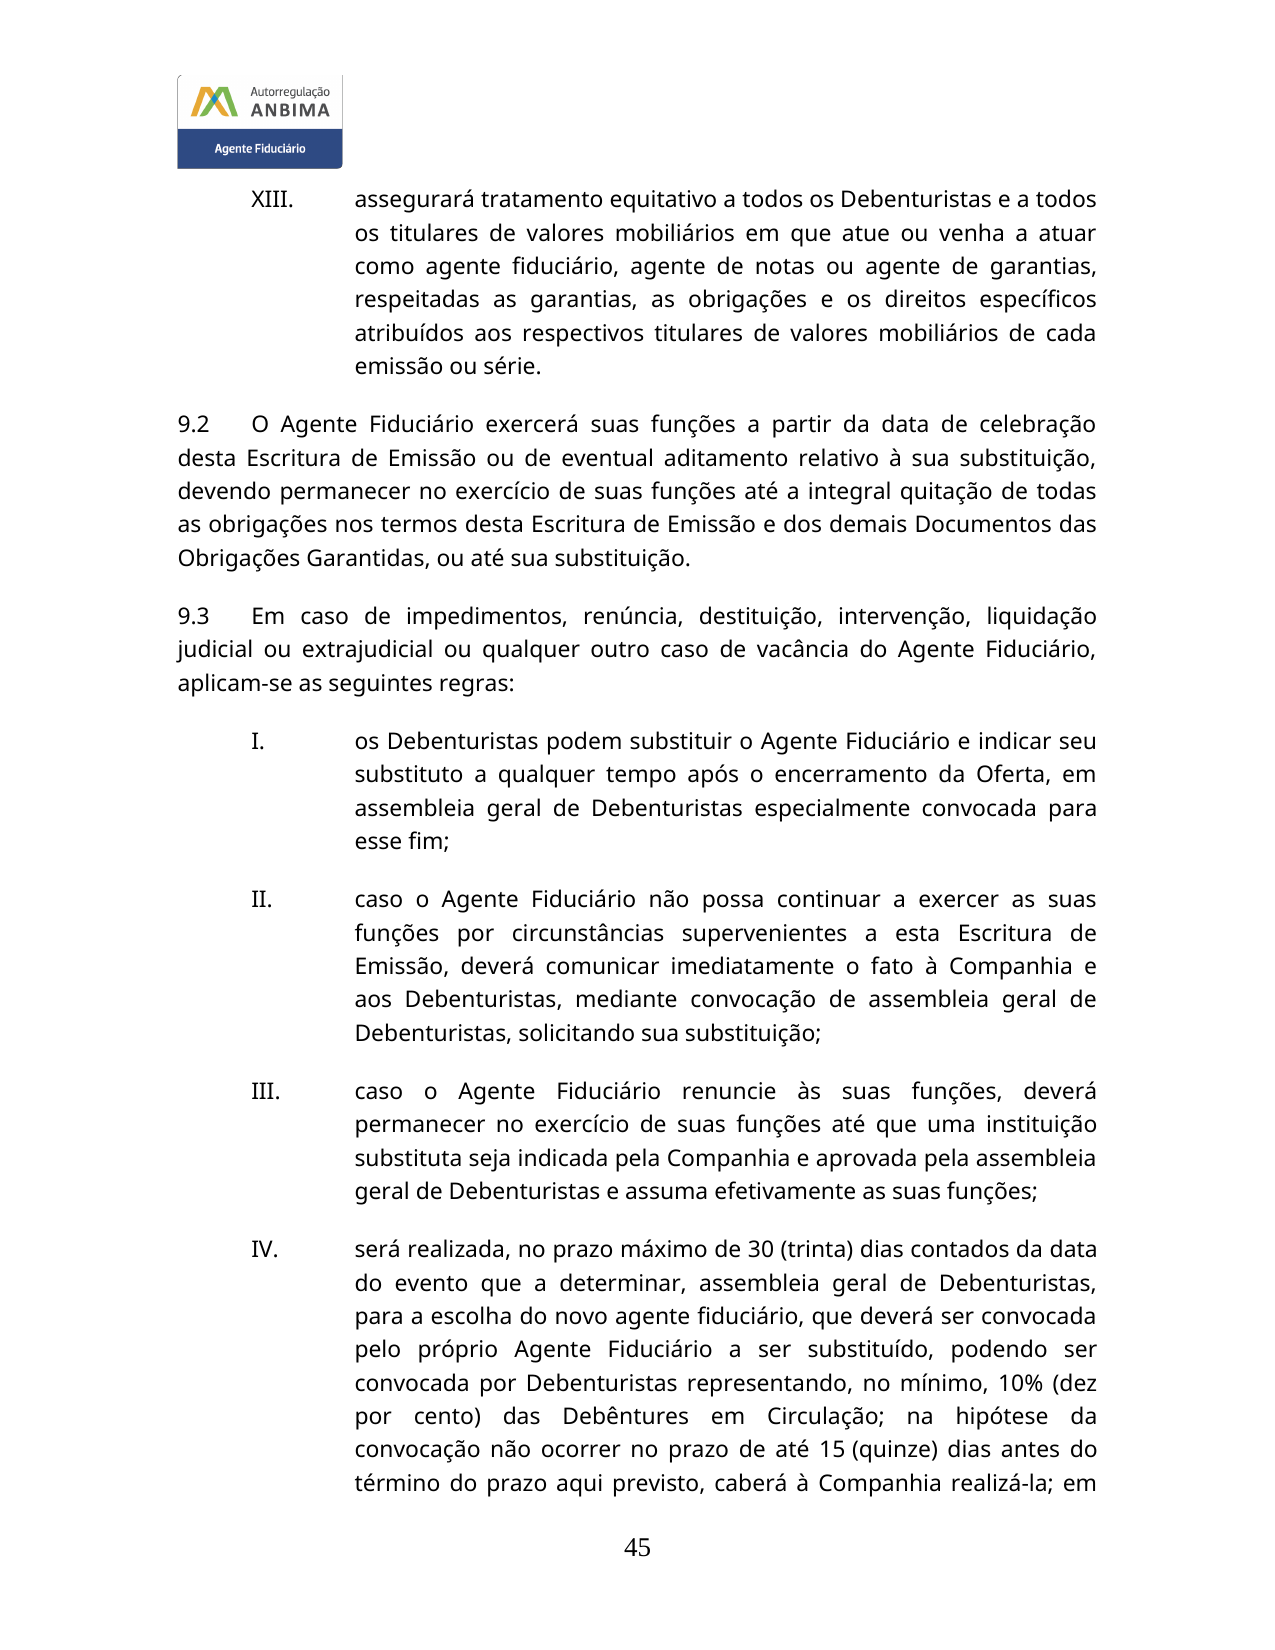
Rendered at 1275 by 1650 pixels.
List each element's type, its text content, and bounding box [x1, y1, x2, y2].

list O Agente Fiduciário exercerá suas funções a partir da data de celebração desta Escritura de Emissão ou de eventual aditamento relativo à sua substituição, devendo permanecer no exercício de suas funções até a integral quitação de todas as obrigações nos termos desta Escritura de Emissão e dos demais Documentos das Obrigações Garantidas, ou até sua substituição. [177, 406, 1098, 573]
list os Debenturistas podem substituir o Agente Fiduciário e indicar seu substituto a qualquer tempo após o encerramento da Oferta, em assembleia geral de Debenturistas especialmente convocada para esse fim; [251, 723, 1098, 856]
list caso o Agente Fiduciário renuncie às suas funções, deverá permanecer no exercício de suas funções até que uma instituição substituta seja indicada pela Companhia e aprovada pela assembleia geral de Debenturistas e assuma efetivamente as suas funções; [251, 1073, 1098, 1206]
list Em caso de impedimentos, renúncia, destituição, intervenção, liquidação judicial ou extrajudicial ou qualquer outro caso de vacância do Agente Fiduciário, aplicam-se as seguintes regras: [177, 598, 1098, 698]
list caso o Agente Fiduciário não possa continuar a exercer as suas funções por circunstâncias supervenientes a esta Escritura de Emissão, deverá comunicar imediatamente o fato à Companhia e aos Debenturistas, mediante convocação de assembleia geral de Debenturistas, solicitando sua substituição; [251, 881, 1098, 1048]
picture [177, 75, 343, 169]
list assegurará tratamento equitativo a todos os Debenturistas e a todos os titulares de valores mobiliários em que atue ou venha a atuar como agente fiduciário, agente de notas ou agente de garantias, respeitadas as garantias, as obrigações e os direitos específicos atribuídos aos respectivos titulares de valores mobiliários de cada emissão ou série. [251, 181, 1098, 381]
